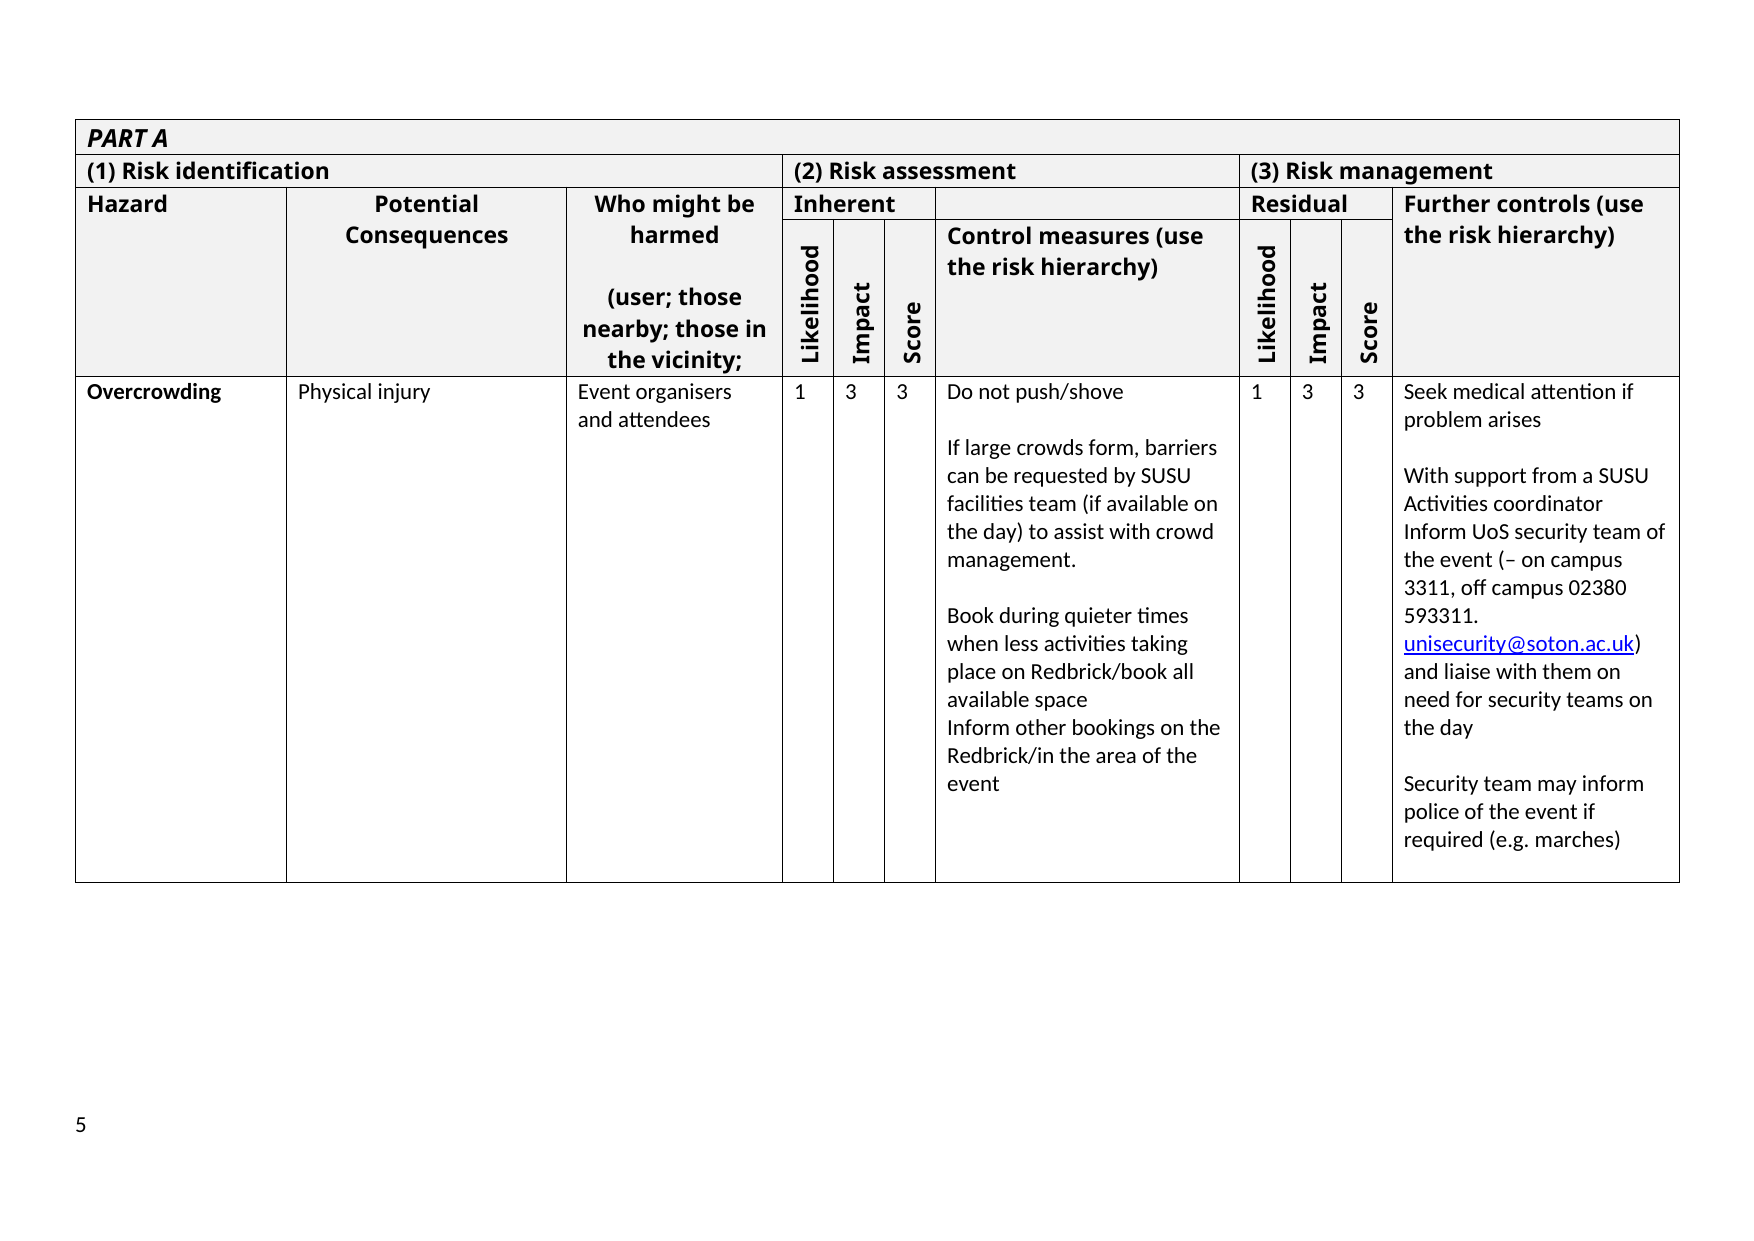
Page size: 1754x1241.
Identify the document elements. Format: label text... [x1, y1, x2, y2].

table_cell 1 [783, 377, 833, 882]
table_cell (2) Risk assessment [783, 155, 1239, 187]
table_header PART A [76, 120, 1679, 154]
table_cell Potential Consequences [287, 188, 566, 376]
table_cell 3 [1291, 377, 1341, 882]
table_cell Score [1342, 220, 1392, 376]
table_cell Inherent [783, 188, 935, 219]
table_cell (1) Risk identification [76, 155, 782, 187]
table_cell (3) Risk management [1240, 155, 1679, 187]
table_cell 1 [1240, 377, 1290, 882]
table_cell Who might be harmed (user; those nearby; those in the vicinity; members of the public) [567, 188, 782, 376]
table_cell 3 [1342, 377, 1392, 882]
table_cell Likelihood [1240, 220, 1290, 376]
table_cell Overcrowding [76, 377, 286, 882]
table_cell Score [885, 220, 935, 376]
table_cell Impact [1291, 220, 1341, 376]
table_cell Hazard [76, 188, 286, 376]
table_cell Seek medical attention if problem arises With support from a SUSU Activities coordinator Inform UoS security team of the event (– on campus 3311, off campus 02380 593311. unisecurity@soton.ac.uk) and liaise with them on need for security teams on the day Security team may inform police of the event if required (e.g. marches) [1393, 377, 1679, 882]
table_cell 3 [834, 377, 884, 882]
table_cell Control measures (use the risk hierarchy) [936, 220, 1239, 376]
table_cell Impact [834, 220, 884, 376]
table_cell Likelihood [783, 220, 833, 376]
table_cell Residual [1240, 188, 1392, 219]
table_cell 3 [885, 377, 935, 882]
table_cell Physical injury [287, 377, 566, 882]
table_cell Do not push/shove If large crowds form, barriers can be requested by SUSU facilities team (if available on the day) to assist with crowd management. Book during quieter times when less activities taking place on Redbrick/book all available space Inform other bookings on the Redbrick/in the area of the event [936, 377, 1239, 882]
table_cell [936, 188, 1239, 219]
table_cell Further controls (use the risk hierarchy) [1393, 188, 1679, 376]
table_cell Event organisers and attendees [567, 377, 782, 882]
